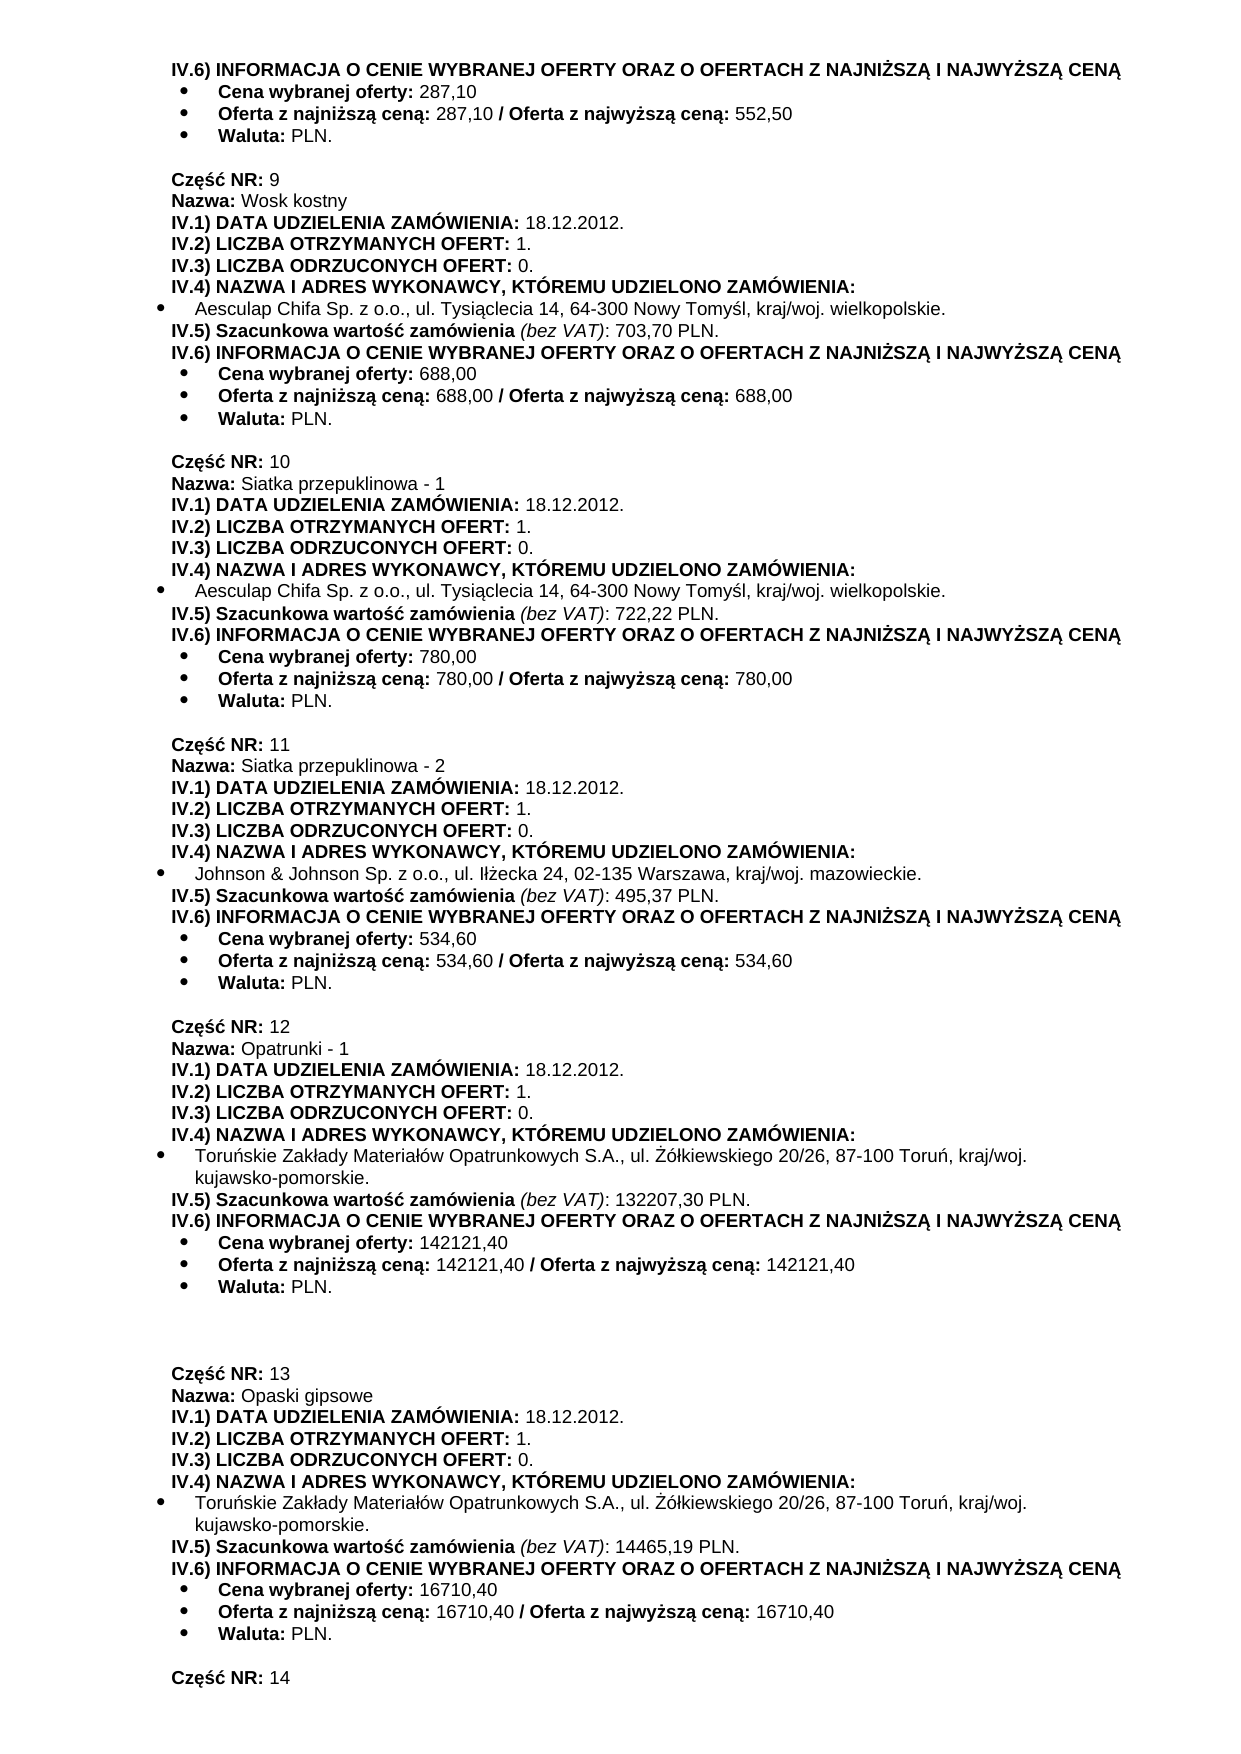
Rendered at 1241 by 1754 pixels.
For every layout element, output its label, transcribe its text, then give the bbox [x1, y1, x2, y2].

text Część NR: 13 [171, 1363, 1093, 1384]
text IV.2) LICZBA OTRZYMANYCH OFERT: 1. [171, 233, 1093, 255]
text IV.1) DATA UDZIELENIA ZAMÓWIENIA: 18.12.2012. [171, 494, 1093, 516]
list Cena wybranej oferty: 142121,40 [180, 1232, 1093, 1254]
list Waluta: PLN. [180, 1623, 1093, 1645]
text IV.3) LICZBA ODRZUCONYCH OFERT: 0. [171, 819, 1093, 841]
list Toruńskie Zakłady Materiałów Opatrunkowych S.A., ul. Żółkiewskiego 20/26, 87-100 Toruń, kraj/woj. kujawsko-pomorskie. [157, 1145, 1093, 1189]
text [171, 212, 1093, 233]
text Część NR: 11 [171, 733, 1093, 755]
list Oferta z najniższą ceną: 688,00 / Oferta z najwyższą ceną: 688,00 [180, 385, 1093, 407]
text Nazwa: Siatka przepuklinowa - 1 [171, 472, 1093, 494]
text IV.6) INFORMACJA O CENIE WYBRANEJ OFERTY ORAZ O OFERTACH Z NAJNIŻSZĄ I NAJWYŻSZĄ CENĄ [171, 342, 1166, 363]
list Oferta z najniższą ceną: 16710,40 / Oferta z najwyższą ceną: 16710,40 [180, 1601, 1093, 1623]
text Nazwa: Siatka przepuklinowa - 2 [171, 755, 1093, 776]
list Aesculap Chifa Sp. z o.o., ul. Tysiąclecia 14, 64-300 Nowy Tomyśl, kraj/woj. wielkopolskie. [157, 580, 1093, 602]
text IV.2) LICZBA OTRZYMANYCH OFERT: 1. [171, 1427, 1093, 1449]
text Część NR: 10 [171, 451, 1093, 472]
text IV.5) Szacunkowa wartość zamówienia (bez VAT): 722,22 PLN. [171, 602, 1093, 624]
text IV.5) Szacunkowa wartość zamówienia (bez VAT): 14465,19 PLN. [171, 1536, 1093, 1557]
text Część NR: 9 [171, 168, 1093, 190]
text IV.1) DATA UDZIELENIA ZAMÓWIENIA: 18.12.2012. [171, 776, 1093, 798]
text IV.3) LICZBA ODRZUCONYCH OFERT: 0. [171, 537, 1093, 559]
list Oferta z najniższą ceną: 142121,40 / Oferta z najwyższą ceną: 142121,40 [180, 1254, 1093, 1276]
list Johnson & Johnson Sp. z o.o., ul. Iłżecka 24, 02-135 Warszawa, kraj/woj. mazowieckie. [157, 863, 1093, 885]
text IV.1) DATA UDZIELENIA ZAMÓWIENIA: 18.12.2012. [171, 1406, 1093, 1427]
text IV.4) NAZWA I ADRES WYKONAWCY, KTÓREMU UDZIELONO ZAMÓWIENIA: [171, 1123, 1093, 1145]
text IV.5) Szacunkowa wartość zamówienia (bez VAT): 495,37 PLN. [171, 885, 1093, 906]
text IV.2) LICZBA OTRZYMANYCH OFERT: 1. [171, 1080, 1093, 1102]
text IV.6) INFORMACJA O CENIE WYBRANEJ OFERTY ORAZ O OFERTACH Z NAJNIŻSZĄ I NAJWYŻSZĄ CENĄ [171, 624, 1181, 646]
text Nazwa: Opaski gipsowe [171, 1384, 1093, 1406]
text IV.3) LICZBA ODRZUCONYCH OFERT: 0. [171, 255, 1093, 276]
list Oferta z najniższą ceną: 780,00 / Oferta z najwyższą ceną: 780,00 [180, 668, 1093, 690]
list Cena wybranej oferty: 780,00 [180, 646, 1093, 668]
text Nazwa: Wosk kostny [171, 190, 1093, 212]
text IV.4) NAZWA I ADRES WYKONAWCY, KTÓREMU UDZIELONO ZAMÓWIENIA: [171, 276, 1093, 298]
list Cena wybranej oferty: 688,00 [180, 363, 1093, 385]
text IV.6) INFORMACJA O CENIE WYBRANEJ OFERTY ORAZ O OFERTACH Z NAJNIŻSZĄ I NAJWYŻSZĄ CENĄ [171, 906, 1181, 928]
text IV.5) Szacunkowa wartość zamówienia (bez VAT): 703,70 PLN. [171, 320, 1093, 342]
list Waluta: PLN. [180, 972, 1093, 994]
list Cena wybranej oferty: 287,10 [180, 81, 1093, 103]
text IV.1) DATA UDZIELENIA ZAMÓWIENIA: 18.12.2012. [171, 1059, 1093, 1080]
list Waluta: PLN. [180, 407, 1093, 429]
list Cena wybranej oferty: 534,60 [180, 928, 1093, 950]
list Oferta z najniższą ceną: 534,60 / Oferta z najwyższą ceną: 534,60 [180, 950, 1093, 972]
text Nazwa: Opatrunki - 1 [171, 1037, 1093, 1059]
list Toruńskie Zakłady Materiałów Opatrunkowych S.A., ul. Żółkiewskiego 20/26, 87-100 Toruń, kraj/woj. kujawsko-pomorskie. [157, 1492, 1093, 1536]
list Waluta: PLN. [180, 690, 1093, 712]
text IV.5) Szacunkowa wartość zamówienia (bez VAT): 132207,30 PLN. [171, 1189, 1093, 1210]
text IV.3) LICZBA ODRZUCONYCH OFERT: 0. [171, 1449, 1093, 1471]
text IV.2) LICZBA OTRZYMANYCH OFERT: 1. [171, 516, 1093, 537]
list Cena wybranej oferty: 16710,40 [180, 1579, 1093, 1601]
text IV.2) LICZBA OTRZYMANYCH OFERT: 1. [171, 798, 1093, 819]
list Waluta: PLN. [180, 1276, 1093, 1298]
text IV.6) INFORMACJA O CENIE WYBRANEJ OFERTY ORAZ O OFERTACH Z NAJNIŻSZĄ I NAJWYŻSZĄ CENĄ [171, 1210, 1166, 1232]
text Część NR: 14 [171, 1667, 1093, 1688]
text IV.4) NAZWA I ADRES WYKONAWCY, KTÓREMU UDZIELONO ZAMÓWIENIA: [171, 559, 1093, 580]
list Waluta: PLN. [180, 125, 1093, 147]
text IV.3) LICZBA ODRZUCONYCH OFERT: 0. [171, 1102, 1093, 1123]
text IV.4) NAZWA I ADRES WYKONAWCY, KTÓREMU UDZIELONO ZAMÓWIENIA: [171, 1471, 1093, 1492]
text IV.6) INFORMACJA O CENIE WYBRANEJ OFERTY ORAZ O OFERTACH Z NAJNIŻSZĄ I NAJWYŻSZĄ CENĄ [171, 1557, 1137, 1579]
text Część NR: 12 [171, 1016, 1093, 1037]
text IV.4) NAZWA I ADRES WYKONAWCY, KTÓREMU UDZIELONO ZAMÓWIENIA: [171, 841, 1093, 863]
list Aesculap Chifa Sp. z o.o., ul. Tysiąclecia 14, 64-300 Nowy Tomyśl, kraj/woj. wielkopolskie. [157, 298, 1093, 320]
text IV.6) INFORMACJA O CENIE WYBRANEJ OFERTY ORAZ O OFERTACH Z NAJNIŻSZĄ I NAJWYŻSZĄ CENĄ [171, 59, 1196, 81]
list Oferta z najniższą ceną: 287,10 / Oferta z najwyższą ceną: 552,50 [180, 103, 1093, 125]
